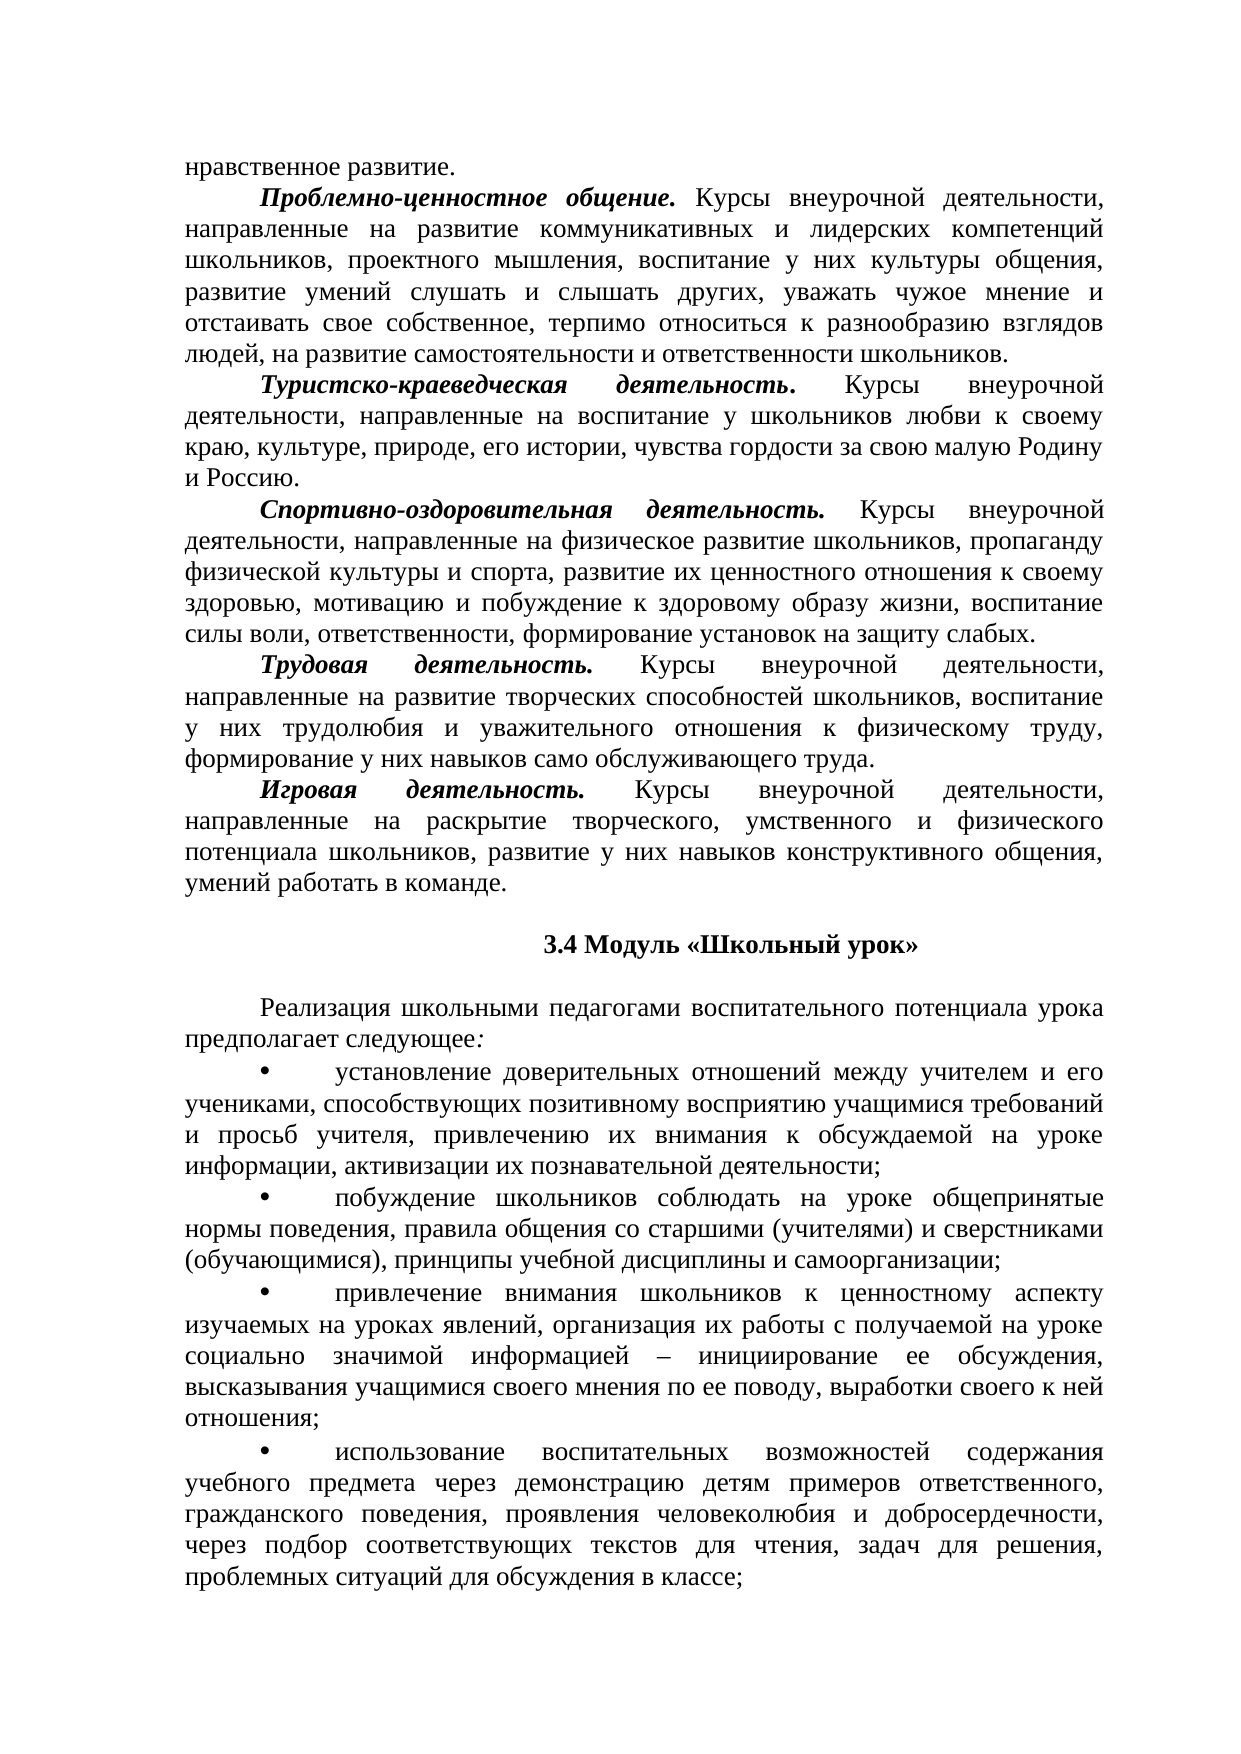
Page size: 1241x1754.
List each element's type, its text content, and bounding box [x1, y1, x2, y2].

list привлечение внимания школьников к ценностному аспекту изучаемых на уроках явлений, организация их работы с получаемой на уроке социально значимой информацией – инициирование ее обсуждения, высказывания учащимися своего мнения по ее поводу, выработки своего к ней отношения; [184, 1274, 1105, 1433]
list использование воспитательных возможностей содержания учебного предмета через демонстрацию детям примеров ответственного, гражданского поведения, проявления человеколюбия и добросердечности, через подбор соответствующих текстов для чтения, задач для решения, проблемных ситуаций для обсуждения в классе; [184, 1433, 1104, 1591]
text Трудовая деятельность. Курсы внеурочной деятельности, направленные на развитие творческих способностей школьников, воспитание у них трудолюбия и уважительного отношения к физическому труду, формирование у них навыков само обслуживающего труда. [184, 648, 1105, 773]
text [184, 150, 1104, 181]
list побуждение школьников соблюдать на уроке общепринятые нормы поведения, правила общения со старшими (учителями) и сверстниками (обучающимися), принципы учебной дисциплины и самоорганизации; [184, 1180, 1104, 1274]
text Туристско-краеведческая деятельность. Курсы внеурочной деятельности, направленные на воспитание у школьников любви к своему краю, культуре, природе, его истории, чувства гордости за свою малую Родину и Россию. [184, 368, 1104, 493]
text Игровая деятельность. Курсы внеурочной деятельности, направленные на раскрытие творческого, умственного и физического потенциала школьников, развитие у них навыков конструктивного общения, умений работать в команде. [184, 773, 1104, 898]
text Проблемно-ценностное общение. Курсы внеурочной деятельности, направленные на развитие коммуникативных и лидерских компетенций школьников, проектного мышления, воспитание у них культуры общения, развитие умений слушать и слышать других, уважать чужое мнение и отстаивать свое собственное, терпимо относиться к разнообразию взглядов людей, на развитие самостоятельности и ответственности школьников. [184, 181, 1104, 368]
subtitle 3.4 Модуль «Школьный урок» [334, 929, 1128, 960]
list установление доверительных отношений между учителем и его учениками, способствующих позитивному восприятию учащимися требований и просьб учителя, привлечению их внимания к обсуждаемой на уроке информации, активизации их познавательной деятельности; [184, 1053, 1104, 1180]
text Реализация школьными педагогами воспитательного потенциала урока предполагает следующее: [184, 991, 1104, 1053]
text Спортивно-оздоровительная деятельность. Курсы внеурочной деятельности, направленные на физическое развитие школьников, пропаганду физической культуры и спорта, развитие их ценностного отношения к своему здоровью, мотивацию и побуждение к здоровому образу жизни, воспитание силы воли, ответственности, формирование установок на защиту слабых. [184, 493, 1104, 648]
